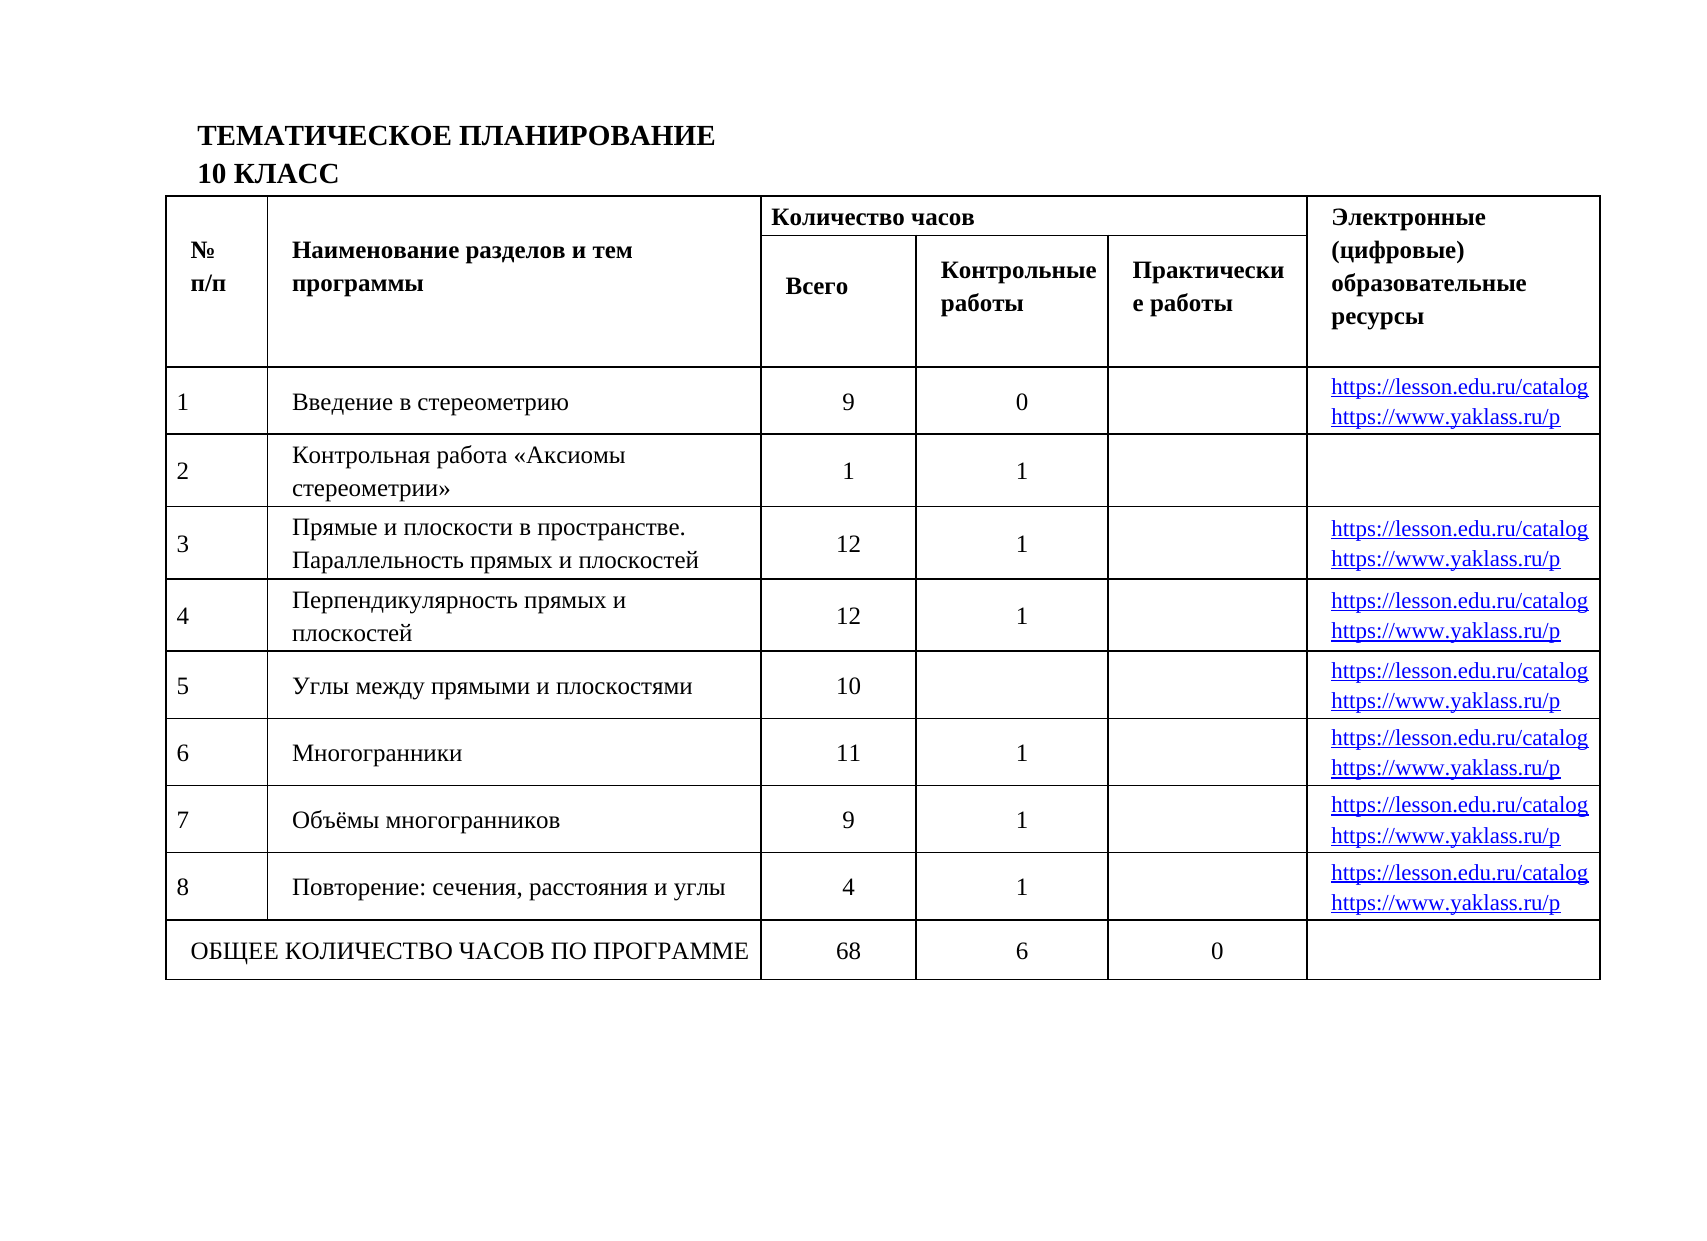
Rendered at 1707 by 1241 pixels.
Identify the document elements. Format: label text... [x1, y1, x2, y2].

table_cell 5 [167, 652, 267, 717]
table_cell 4 [167, 580, 267, 650]
table_cell [917, 652, 1107, 717]
table_cell 0 [917, 368, 1107, 433]
table_cell 1 [762, 435, 915, 506]
table_cell Контрольные работы [917, 236, 1107, 366]
table_cell 1 [917, 786, 1107, 852]
table_cell https://lesson.edu.ru/catalog https://www.yaklass.ru/p [1308, 719, 1599, 785]
table_cell https://lesson.edu.ru/catalog https://www.yaklass.ru/p [1308, 786, 1599, 852]
table_cell https://lesson.edu.ru/catalog https://www.yaklass.ru/p [1308, 652, 1599, 717]
table_cell https://lesson.edu.ru/catalog https://www.yaklass.ru/p [1308, 507, 1599, 578]
table_cell 6 [917, 921, 1107, 978]
table_cell 1 [917, 507, 1107, 578]
table_cell Введение в стереометрию [268, 368, 760, 433]
table_header Наименование разделов и тем программы [268, 197, 760, 366]
table_cell Контрольная работа «Аксиомы стереометрии» [268, 435, 760, 506]
table_cell 4 [762, 853, 915, 919]
table_cell ОБЩЕЕ КОЛИЧЕСТВО ЧАСОВ ПО ПРОГРАММЕ [167, 921, 760, 978]
table_header Количество часов [762, 197, 1306, 234]
table_cell [1109, 719, 1306, 785]
table_cell [1109, 580, 1306, 650]
table_cell [1109, 652, 1306, 717]
table_cell 7 [167, 786, 267, 852]
table_cell Многогранники [268, 719, 760, 785]
table_cell 0 [1109, 921, 1306, 978]
table_cell [1308, 435, 1599, 506]
table_cell 6 [167, 719, 267, 785]
table_cell 1 [917, 853, 1107, 919]
table_cell Всего [762, 236, 915, 366]
table_cell 12 [762, 580, 915, 650]
table_cell https://lesson.edu.ru/catalog https://www.yaklass.ru/p [1308, 580, 1599, 650]
table_cell 9 [762, 368, 915, 433]
table_cell 11 [762, 719, 915, 785]
table_cell 8 [167, 853, 267, 919]
table_cell Объёмы многогранников [268, 786, 760, 852]
table_cell Прямые и плоскости в пространстве. Параллельность прямых и плоскостей [268, 507, 760, 578]
table_cell Перпендикулярность прямых и плоскостей [268, 580, 760, 650]
table_cell [1308, 921, 1599, 978]
table_cell [1109, 507, 1306, 578]
table_header Электронные (цифровые) образовательные ресурсы [1308, 197, 1599, 366]
table_cell 1 [167, 368, 267, 433]
table_cell 12 [762, 507, 915, 578]
table_cell 2 [167, 435, 267, 506]
table_cell Углы между прямыми и плоскостями [268, 652, 760, 717]
text 10 КЛАСС [190, 157, 1618, 190]
table_cell Практические работы [1109, 236, 1306, 366]
table_cell https://lesson.edu.ru/catalog https://www.yaklass.ru/p [1308, 853, 1599, 919]
table_cell https://lesson.edu.ru/catalog https://www.yaklass.ru/p [1308, 368, 1599, 433]
table_cell 3 [167, 507, 267, 578]
table_cell Повторение: сечения, расстояния и углы [268, 853, 760, 919]
table_cell [1109, 853, 1306, 919]
table_header № п/п [167, 197, 267, 366]
text ТЕМАТИЧЕСКОЕ ПЛАНИРОВАНИЕ [190, 118, 1618, 152]
table_cell 10 [762, 652, 915, 717]
table_cell [1109, 368, 1306, 433]
table_cell [1109, 435, 1306, 506]
table_cell 1 [917, 719, 1107, 785]
table_cell 1 [917, 435, 1107, 506]
table_cell 68 [762, 921, 915, 978]
table_cell [1109, 786, 1306, 852]
table_cell 9 [762, 786, 915, 852]
table_cell 1 [917, 580, 1107, 650]
